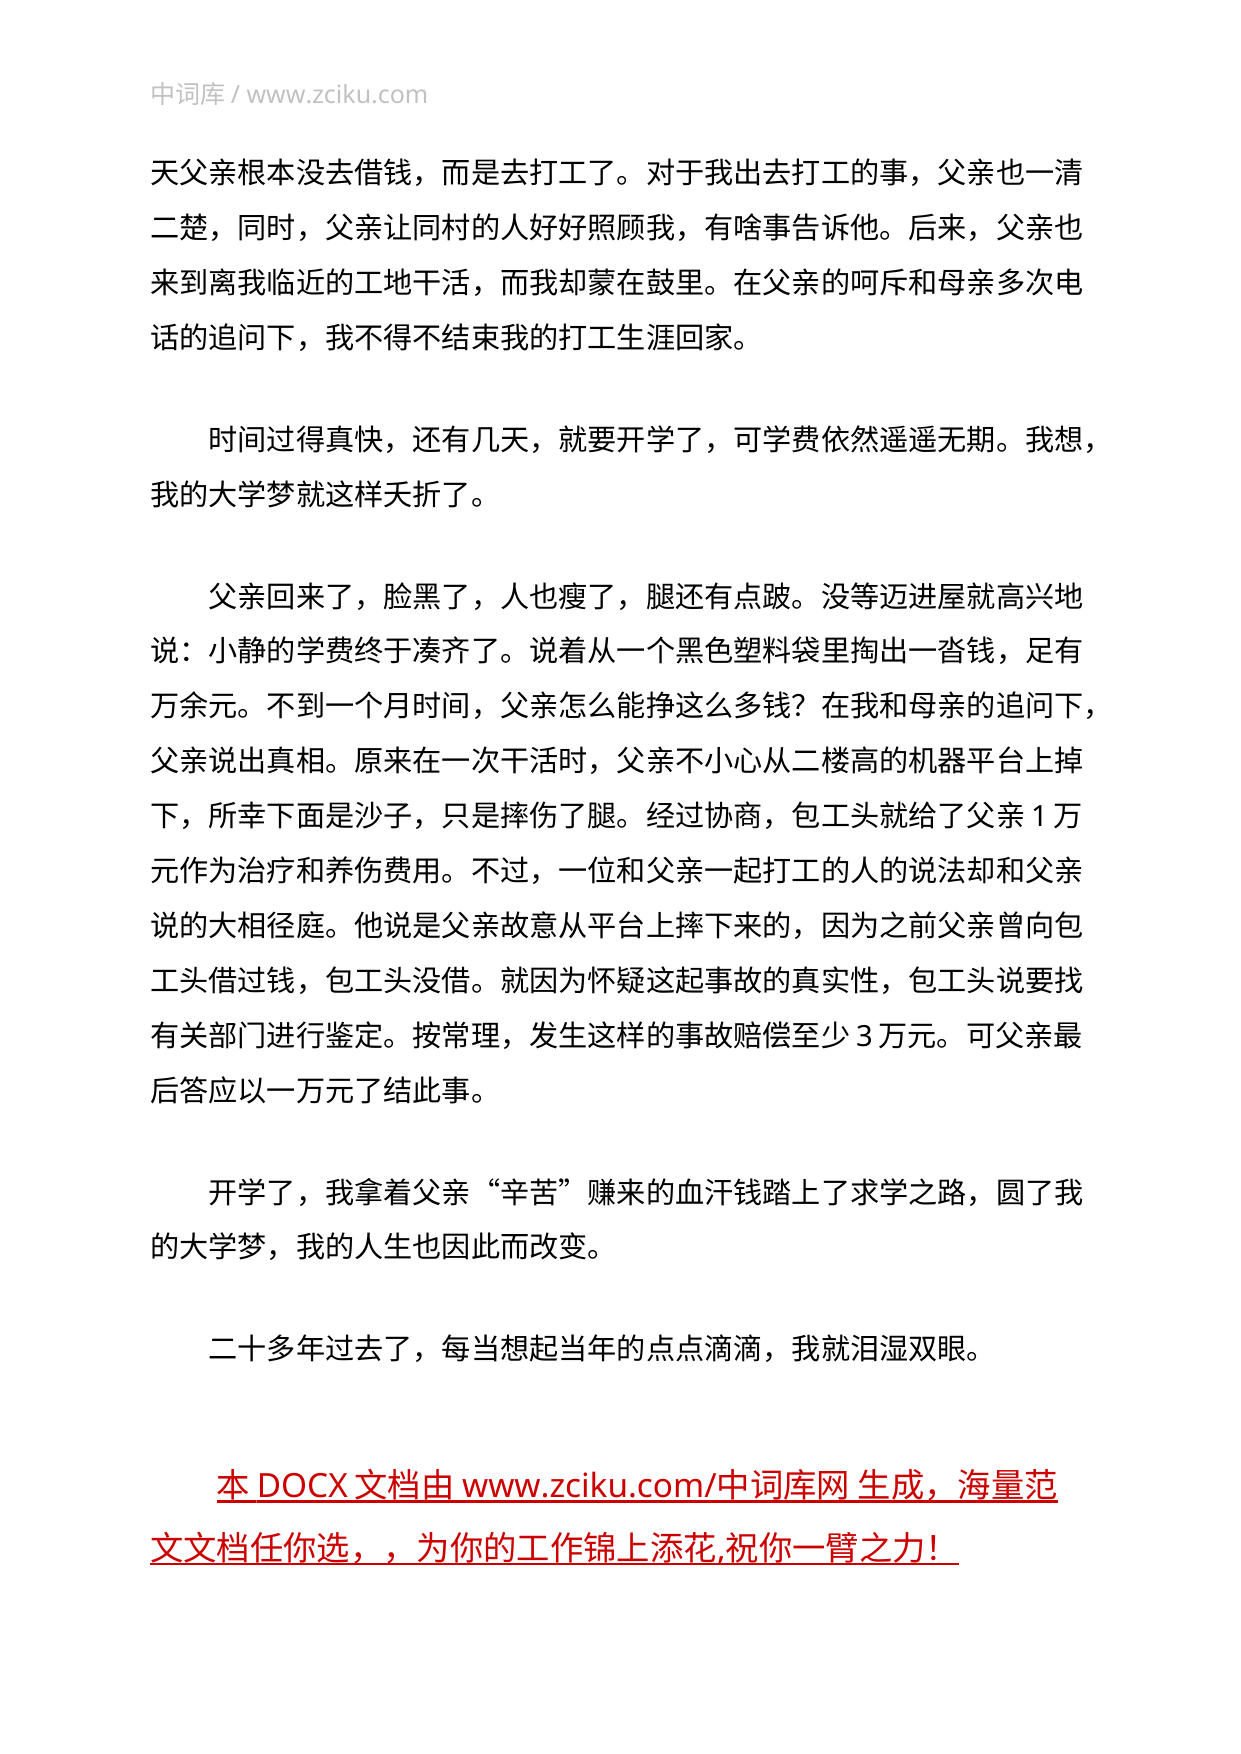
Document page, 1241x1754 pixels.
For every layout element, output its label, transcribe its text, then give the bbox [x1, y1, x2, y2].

text 时间过得真快，还有几天，就要开学了，可学费依然遥遥无期。我想，我的大学梦就这样夭折了。 [150, 416, 1090, 514]
text 二十多年过去了，每当想起当年的点点滴滴，我就泪湿双眼。 [150, 1326, 1090, 1368]
text 父亲回来了，脸黑了，人也瘦了，腿还有点跛。没等迈进屋就高兴地说：小静的学费终于凑齐了。说着从一个黑色塑料袋里掏出一沓钱，足有万余元。不到一个月时间，父亲怎么能挣这么多钱？在我和母亲的追问下，父亲说出真相。原来在一次干活时，父亲不小心从二楼高的机器平台上掉下，所幸下面是沙子，只是摔伤了腿。经过协商，包工头就给了父亲1万元作为治疗和养伤费用。不过，一位和父亲一起打工的人的说法却和父亲说的大相径庭。他说是父亲故意从平台上摔下来的，因为之前父亲曾向包工头借过钱，包工头没借。就因为怀疑这起事故的真实性，包工头说要找有关部门进行鉴定。按常理，发生这样的事故赔偿至少3万元。可父亲最后答应以一万元了结此事。 [150, 573, 1090, 1110]
text 本DOCX文档由 www.zciku.com/中词库网 生成，海量范文文档任你选，，为你的工作锦上添花,祝你一臂之力！ [150, 1459, 1090, 1570]
text 开学了，我拿着父亲“辛苦”赚来的血汗钱踏上了求学之路，圆了我的大学梦，我的人生也因此而改变。 [150, 1169, 1090, 1266]
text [150, 150, 1090, 357]
